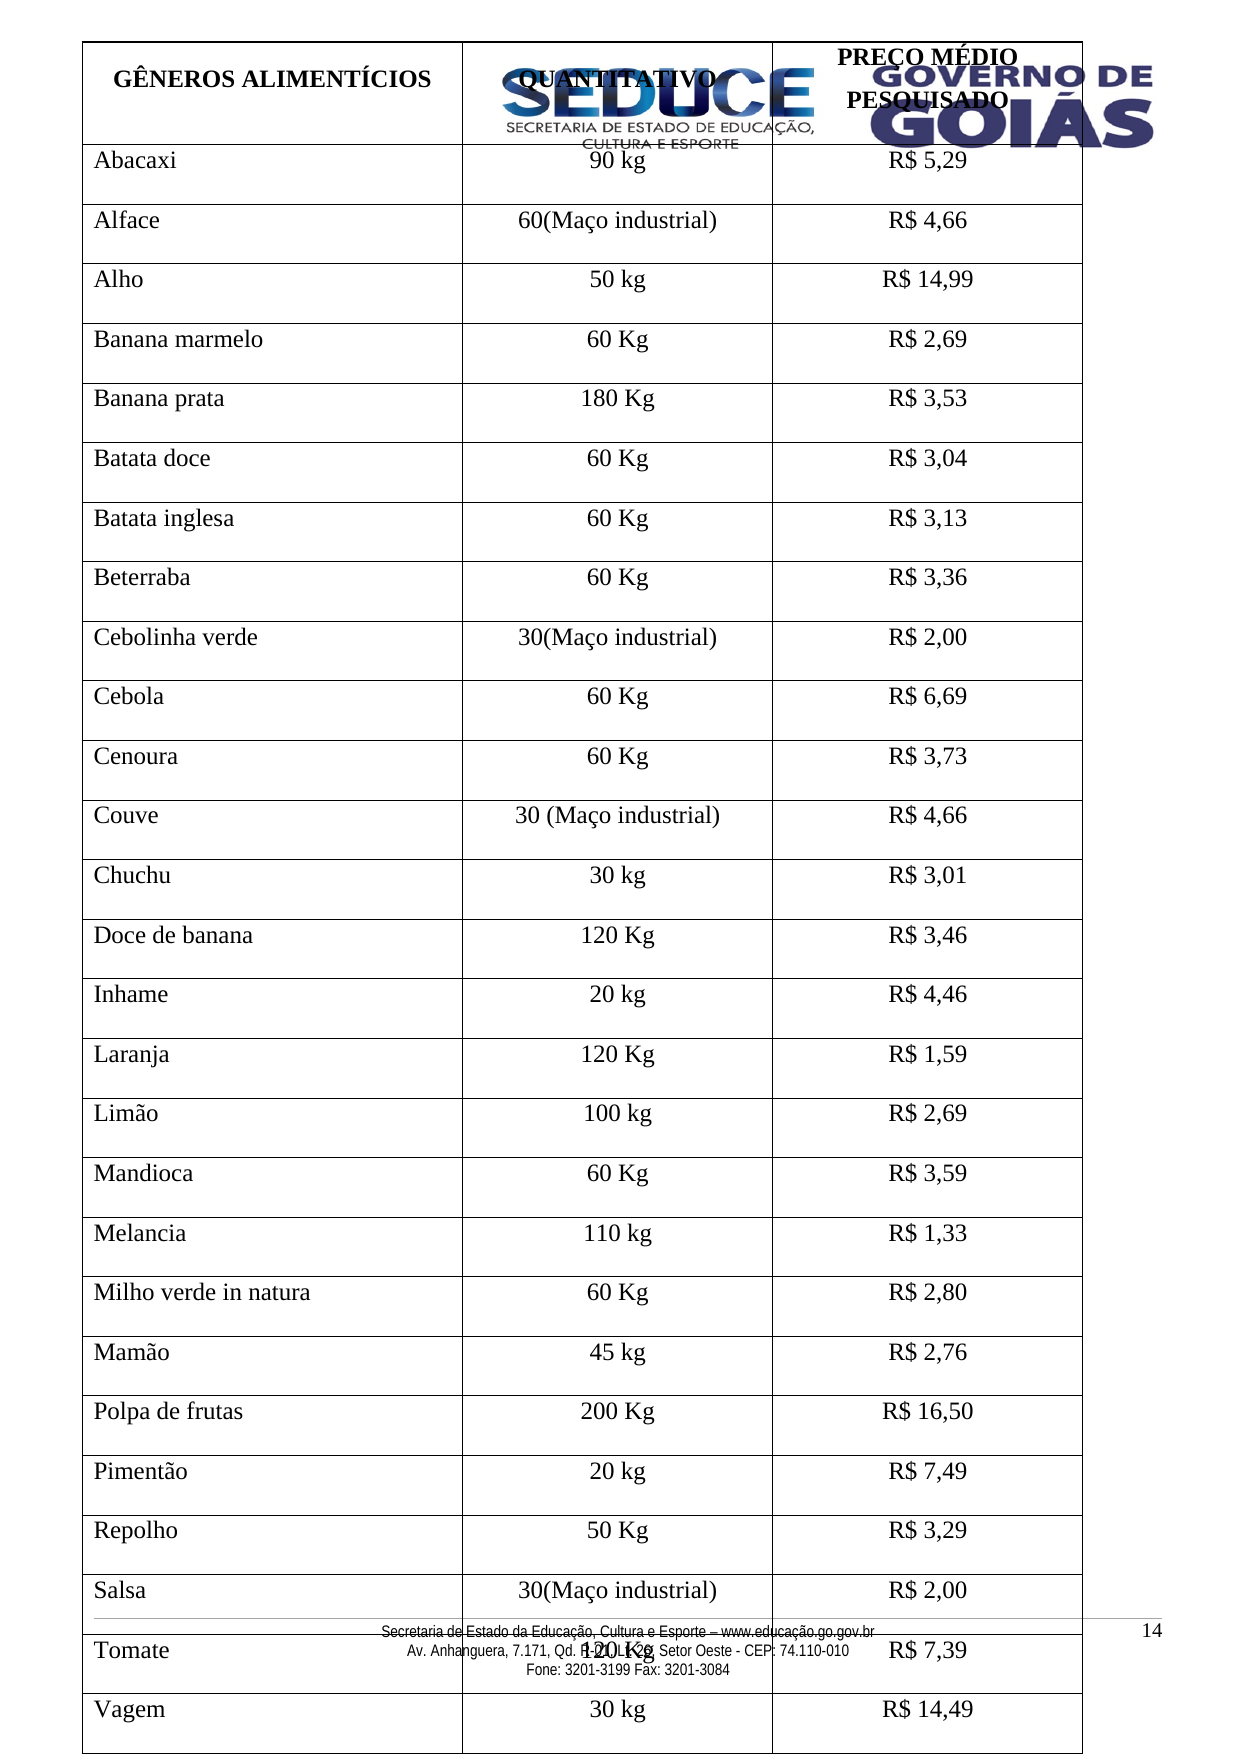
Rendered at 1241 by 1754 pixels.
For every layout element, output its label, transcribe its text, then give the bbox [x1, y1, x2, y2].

table_cell Tomate [83, 1635, 462, 1693]
table_cell Doce de banana [83, 920, 462, 978]
table_cell Alface [83, 205, 462, 263]
table_cell Pimentão [83, 1456, 462, 1514]
table_cell Chuchu [83, 860, 462, 919]
table_cell 20 kg [463, 979, 772, 1038]
table_cell Melancia [83, 1218, 462, 1276]
table_cell R$ 3,73 [773, 741, 1082, 799]
table_cell [463, 741, 772, 799]
table_cell R$ 3,46 [773, 920, 1082, 978]
table_cell R$ 4,66 [773, 205, 1082, 263]
table_cell Mandioca [83, 1158, 462, 1217]
table_cell Cenoura [83, 741, 462, 799]
table_cell R$ 3,29 [773, 1516, 1082, 1574]
table_cell Inhame [83, 979, 462, 1038]
table_cell R$ 2,00 [773, 622, 1082, 680]
table_cell Polpa de frutas [83, 1396, 462, 1455]
table_cell R$ 3,59 [773, 1158, 1082, 1217]
table_header GÊNEROS ALIMENTÍCIOS [83, 43, 462, 144]
table_cell 100 kg [463, 1099, 772, 1157]
table_cell Batata inglesa [83, 503, 462, 561]
table_cell R$ 3,01 [773, 860, 1082, 919]
table_cell Laranja [83, 1039, 462, 1097]
table_cell R$ 4,66 [773, 801, 1082, 859]
table_cell R$ 6,69 [773, 681, 1082, 740]
table_cell Beterraba [83, 562, 462, 621]
table_cell [463, 324, 772, 382]
table_cell [463, 920, 772, 978]
table_cell R$ 7,39 [773, 1635, 1082, 1693]
table_cell Repolho [83, 1516, 462, 1574]
table_cell R$ 1,33 [773, 1218, 1082, 1276]
table_cell Mamão [83, 1337, 462, 1395]
table_cell R$ 1,59 [773, 1039, 1082, 1097]
table_cell R$ 2,69 [773, 324, 1082, 382]
table_cell R$ 4,46 [773, 979, 1082, 1038]
table_cell 30 (Maço industrial) [463, 801, 772, 859]
table_cell 20 kg [463, 1456, 772, 1514]
table_cell R$ 5,29 [773, 145, 1082, 204]
table_cell 30 kg [463, 860, 772, 919]
table_cell Cebolinha verde [83, 622, 462, 680]
table_cell R$ 3,36 [773, 562, 1082, 621]
table_cell R$ 3,53 [773, 384, 1082, 442]
table_cell Limão [83, 1099, 462, 1157]
table_cell R$ 14,49 [773, 1694, 1082, 1753]
table_cell R$ 7,49 [773, 1456, 1082, 1514]
table_cell Milho verde in natura [83, 1277, 462, 1336]
table_cell 45 kg [463, 1337, 772, 1395]
table_cell 30 kg [463, 1694, 772, 1753]
table_cell [463, 503, 772, 561]
table_cell R$ 2,76 [773, 1337, 1082, 1395]
table_cell R$ 16,50 [773, 1396, 1082, 1455]
table_cell Banana prata [83, 384, 462, 442]
table_cell 110 kg [463, 1218, 772, 1276]
table_cell [463, 1277, 772, 1336]
table_cell 30(Maço industrial) [463, 1575, 772, 1634]
table_cell 90 kg [463, 145, 772, 204]
table_cell Vagem [83, 1694, 462, 1753]
table_cell 30(Maço industrial) [463, 622, 772, 680]
table_cell Salsa [83, 1575, 462, 1634]
table_cell R$ 3,13 [773, 503, 1082, 561]
table_cell [463, 1158, 772, 1217]
table_cell [463, 562, 772, 621]
table_cell [463, 443, 772, 502]
table_cell 60(Maço industrial) [463, 205, 772, 263]
table_cell R$ 14,99 [773, 264, 1082, 323]
table_cell Couve [83, 801, 462, 859]
table_header QUANTITATIVO [463, 43, 772, 144]
table_cell 50 kg [463, 264, 772, 323]
table_cell Abacaxi [83, 145, 462, 204]
table_cell [463, 681, 772, 740]
table_cell R$ 2,80 [773, 1277, 1082, 1336]
table_cell Batata doce [83, 443, 462, 502]
table_cell Banana marmelo [83, 324, 462, 382]
table_cell [463, 384, 772, 442]
table_header PREÇO MÉDIO PESQUISADO [773, 43, 1082, 144]
table_cell [463, 1396, 772, 1455]
picture [1083, 58, 1163, 158]
table_cell [463, 1635, 772, 1693]
table_cell [463, 1516, 772, 1574]
table_cell R$ 3,04 [773, 443, 1082, 502]
table_cell [463, 1039, 772, 1097]
table_cell R$ 2,69 [773, 1099, 1082, 1157]
table_cell Alho [83, 264, 462, 323]
table_cell R$ 2,00 [773, 1575, 1082, 1634]
table_cell Cebola [83, 681, 462, 740]
